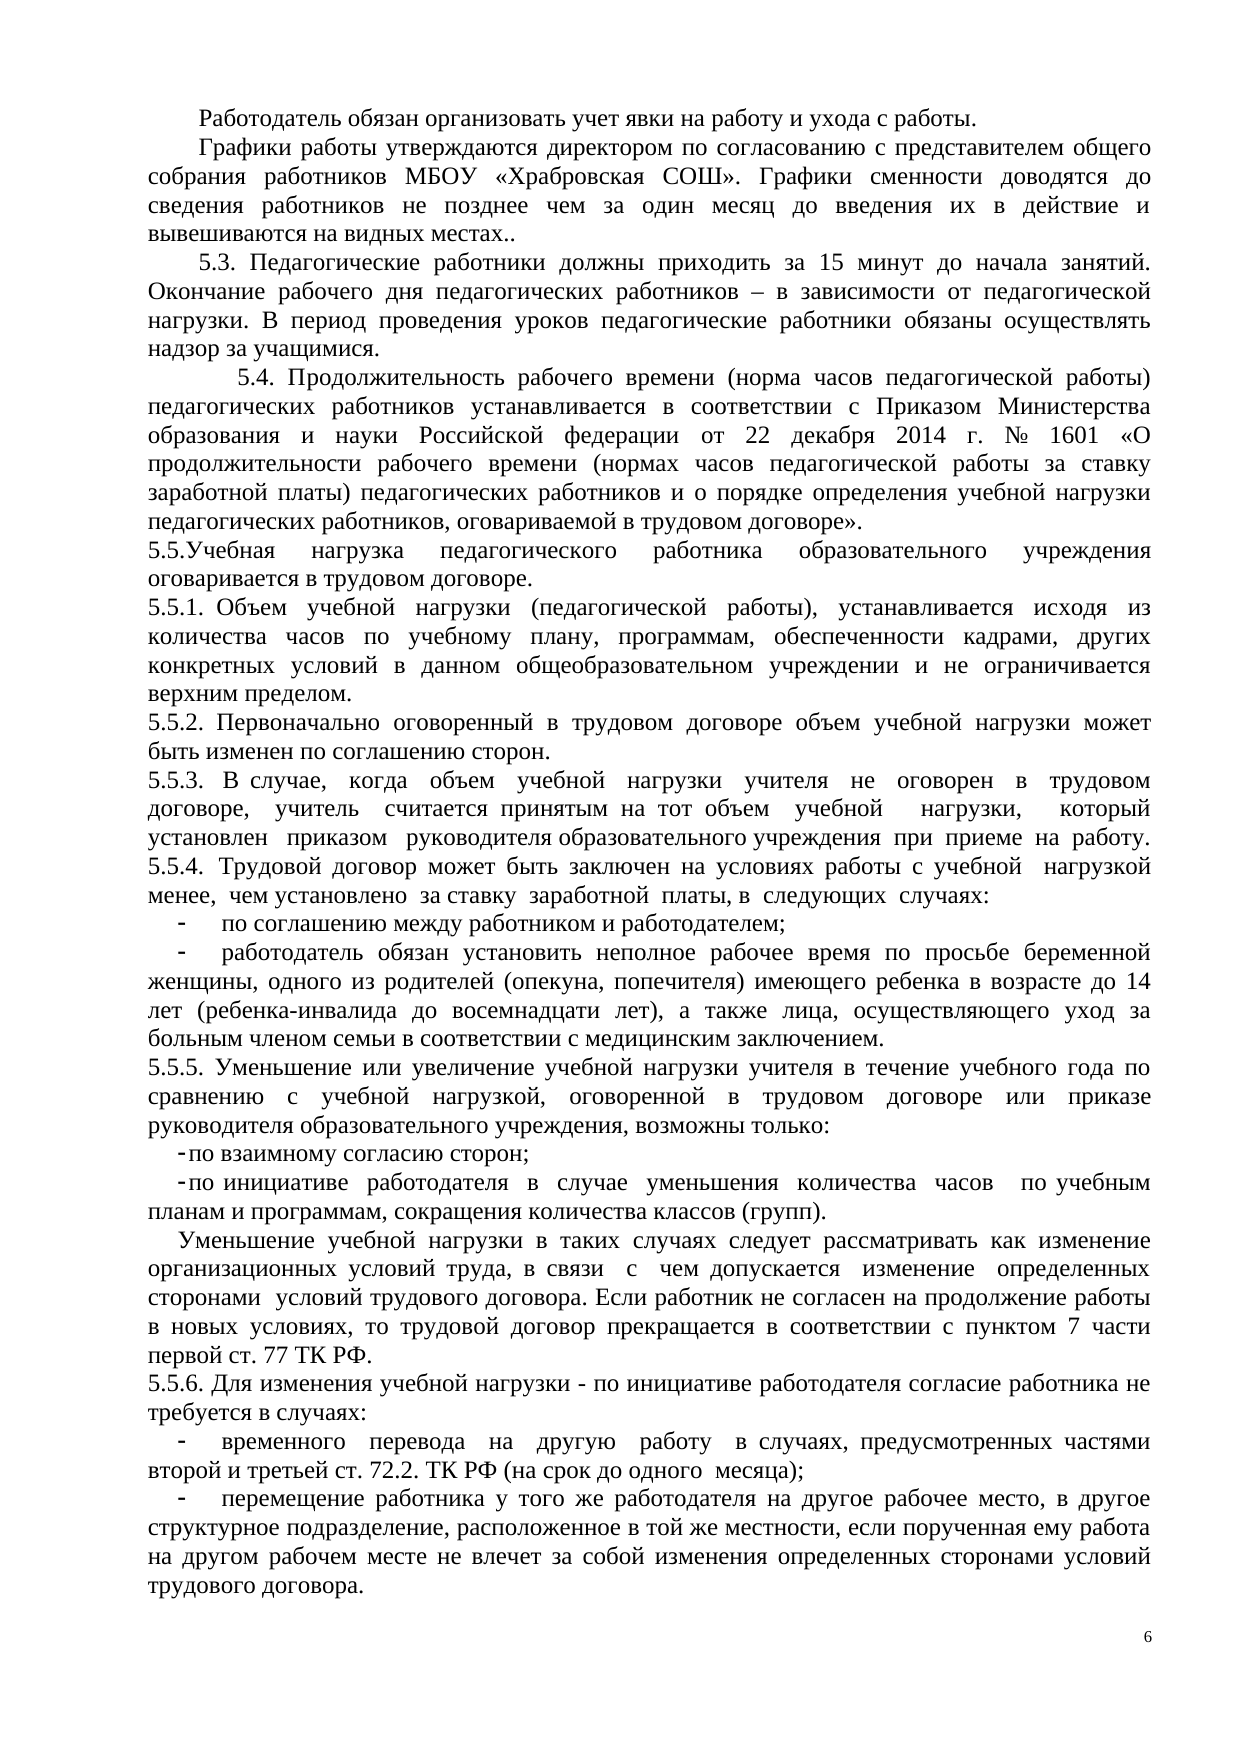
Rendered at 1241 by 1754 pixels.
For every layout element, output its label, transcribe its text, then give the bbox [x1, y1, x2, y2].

text 5.4. Продолжительность рабочего времени (норма часов педагогической работы) педагогических работников устанавливается в соответствии с Приказом Министерства образования и науки Российской федерации от 22 декабря 2014 г. № 1601 «О продолжительности рабочего времени (нормах часов педагогической работы за ставку заработной платы) педагогических работников и о порядке определения учебной нагрузки педагогических работников, оговариваемой в трудовом договоре». [148, 362, 1152, 535]
list по взаимному согласию сторон; [148, 1138, 1152, 1167]
text 5.5.Учебная нагрузка педагогического работника образовательного учреждения оговаривается в трудовом договоре. [148, 535, 1152, 592]
text Работодатель обязан организовать учет явки на работу и ухода с работы. [148, 103, 1152, 132]
text 5.3. Педагогические работники должны приходить за 15 минут до начала занятий. Окончание рабочего дня педагогических работников – в зависимости от педагогической нагрузки. В период проведения уроков педагогические работники обязаны осуществлять надзор за учащимися. [148, 247, 1152, 362]
text 5.5.3. В случае, когда объем учебной нагрузки учителя не оговорен в трудовом договоре, учитель считается принятым на тот объем учебной нагрузки, который установлен приказом руководителя образовательного учреждения при приеме на работу. [148, 765, 1152, 851]
list по инициативе работодателя в случае уменьшения количества часов по учебным планам и программам, сокращения количества классов (групп). [148, 1167, 1152, 1225]
text 5.5.2. Первоначально оговоренный в трудовом договоре объем учебной нагрузки может быть изменен по соглашению сторон. [148, 707, 1152, 765]
text 5.5.1. Объем учебной нагрузки (педагогической работы), устанавливается исходя из количества часов по учебному плану, программам, обеспеченности кадрами, других конкретных условий в данном общеобразовательном учреждении и не ограничивается верхним пределом. [148, 592, 1152, 707]
text 5.5.6. Для изменения учебной нагрузки - по инициативе работодателя согласие работника не требуется в случаях: [148, 1368, 1152, 1426]
list перемещение работника у того же работодателя на другое рабочее место, в другое структурное подразделение, расположенное в той же местности, если порученная ему работа на другом рабочем месте не влечет за собой изменения определенных сторонами условий трудового договора. [148, 1483, 1152, 1598]
text 5.5.4. Трудовой договор может быть заключен на условиях работы с учебной нагрузкой менее, чем установлено за ставку заработной платы, в следующих случаях: [148, 851, 1152, 908]
text 5.5.5. Уменьшение или увеличение учебной нагрузки учителя в течение учебного года по сравнению с учебной нагрузкой, оговоренной в трудовом договоре или приказе руководителя образовательного учреждения, возможны только: [148, 1052, 1152, 1138]
list работодатель обязан установить неполное рабочее время по просьбе беременной женщины, одного из родителей (опекуна, попечителя) имеющего ребенка в возрасте до 14 лет (ребенка-инвалида до восемнадцати лет), а также лица, осуществляющего уход за больным членом семьи в соответствии с медицинским заключением. [148, 937, 1152, 1052]
text Уменьшение учебной нагрузки в таких случаях следует рассматривать как изменение организационных условий труда, в связи с чем допускается изменение определенных сторонами условий трудового договора. Если работник не согласен на продолжение работы в новых условиях, то трудовой договор прекращается в соответствии с пунктом 7 части первой ст. 77 ТК РФ. [148, 1225, 1152, 1368]
list временного перевода на другую работу в случаях, предусмотренных частями второй и третьей ст. 72.2. ТК РФ (на срок до одного месяца); [148, 1426, 1152, 1483]
list по соглашению между работником и работодателем; [148, 908, 1152, 937]
text Графики работы утверждаются директором по согласованию с представителем общего собрания работников МБОУ «Храбровская СОШ». Графики сменности доводятся до сведения работников не позднее чем за один месяц до введения их в действие и вывешиваются на видных местах.. [148, 132, 1152, 247]
